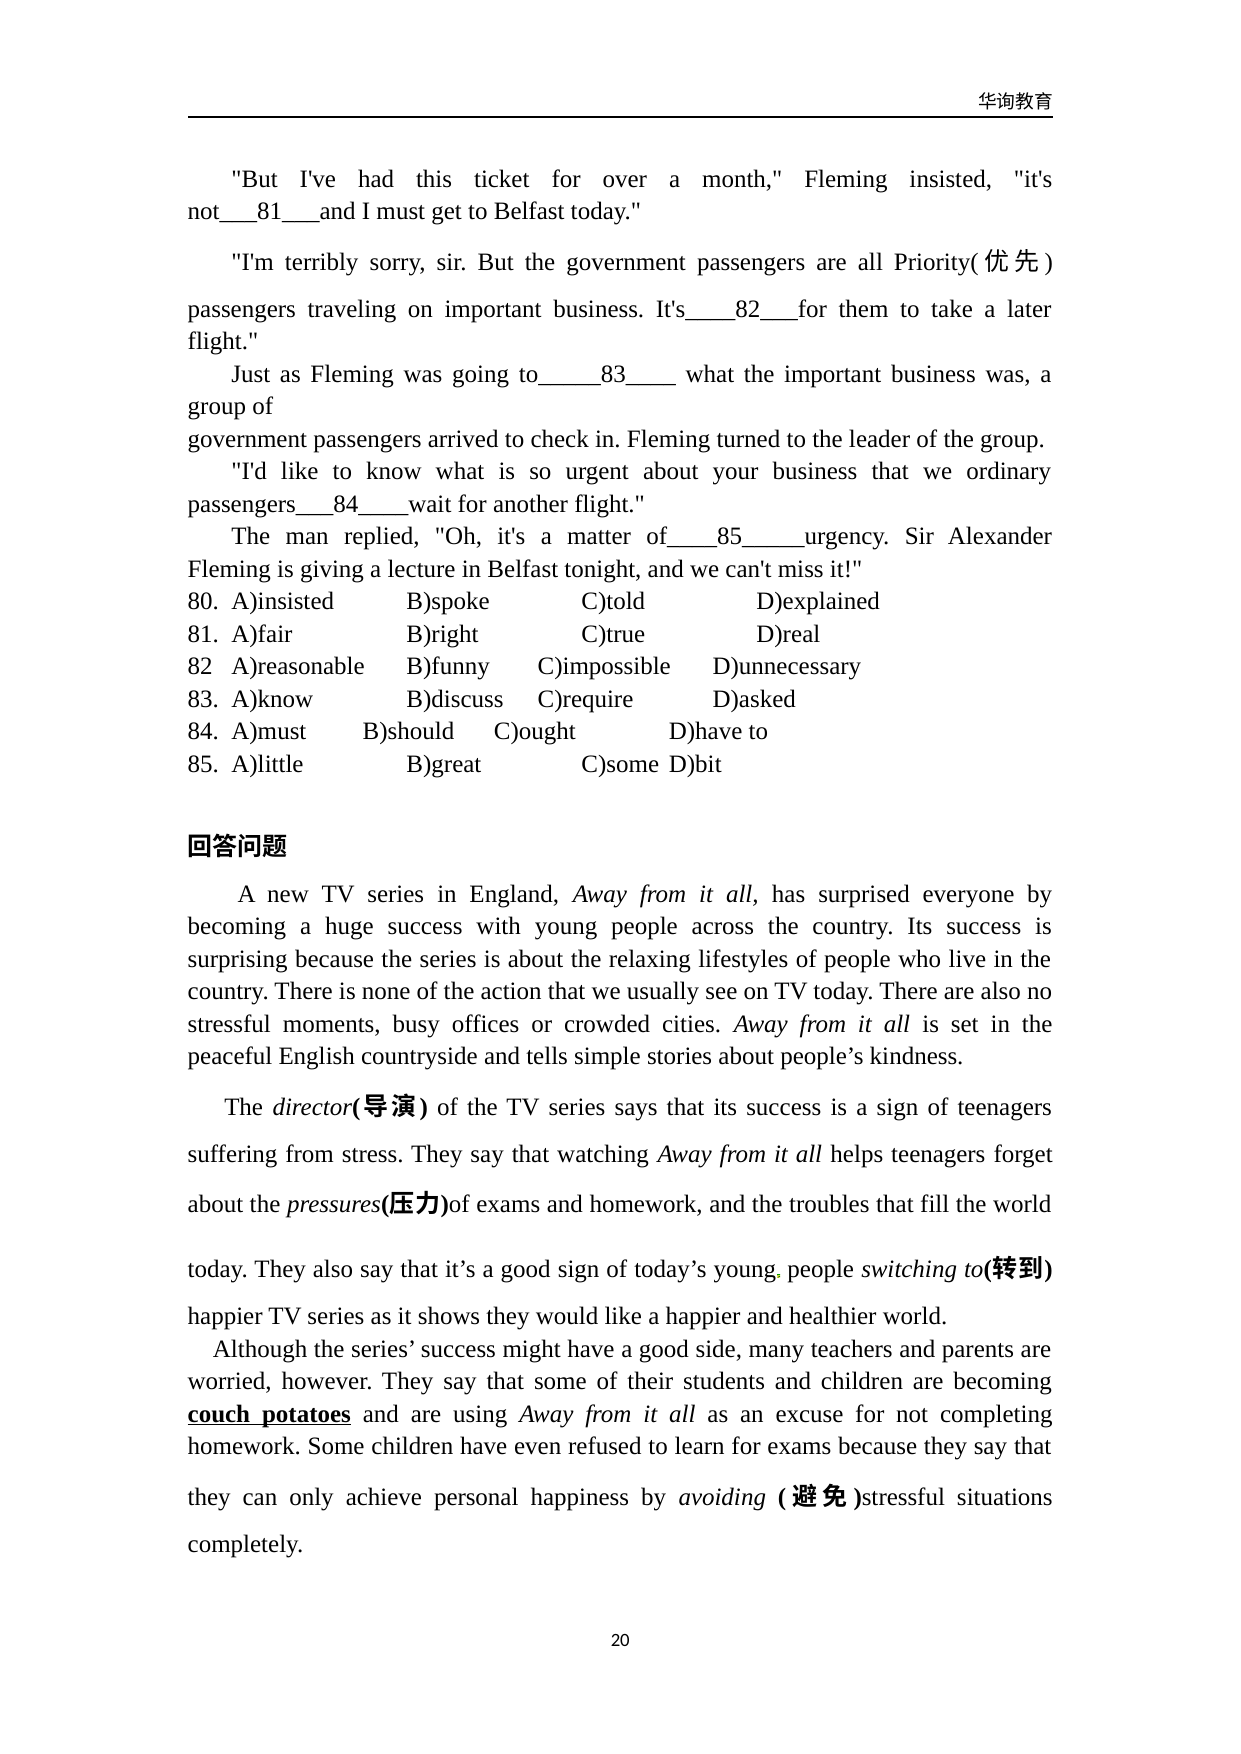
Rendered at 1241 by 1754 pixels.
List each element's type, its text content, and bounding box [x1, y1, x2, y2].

text The director(导演) of the TV series says that its success is a sign of teenagers suffering from stress. They say that watching Away from it all helps teenagers forget about the pressures(压力)of exams and homework, and the troubles that fill the world today. They also say that it’s a good sign of today’s young people switching to(转到) happier TV series as it shows they would like a happier and healthier world. [187, 1072, 1053, 1332]
text government passengers arrived to check in. Fleming turned to the leader of the group. [187, 422, 1053, 454]
text "I'd like to know what is so urgent about your business that we ordinary passengers___84____wait for another flight." [187, 454, 1053, 519]
text 83. A)know B)discuss C)require D)asked [187, 682, 1053, 714]
text "But I've had this ticket for over a month," Fleming insisted, "it's not___81___and I must get to Belfast today." [187, 162, 1053, 227]
text 85. A)little B)great C)some D)bit [187, 747, 1053, 779]
text Although the series’ success might have a good side, many teachers and parents are worried, however. They say that some of their students and children are becoming couch potatoes and are using Away from it all as an excuse for not completing homework. Some children have even refused to learn for exams because they say that they can only achieve personal happiness by avoiding (避免)stressful situations completely. [187, 1332, 1053, 1559]
text The man replied, "Oh, it's a matter of____85_____urgency. Sir Alexander Fleming is giving a lecture in Belfast tonight, and we can't miss it!" [187, 519, 1053, 584]
text 84. A)must B)should C)ought D)have to [187, 714, 1053, 747]
text A)reasonable B)funny C)impossible D)unnecessary [187, 649, 1053, 682]
text 81. A)fair B)right C)true D)real [187, 617, 1053, 649]
text 回答问题 [187, 812, 1053, 877]
text A new TV series in , Away from it all, has surprised everyone by becoming a huge success with young people across the country. Its success is surprising because the series is about the relaxing lifestyles of people who live in the country. There is none of the action that we usually see on TV today. There are also no stressful moments, busy offices or crowded cities. Away from it all is set in the peaceful English countryside and tells simple stories about people’s kindness. [187, 877, 1053, 1072]
text 80. A)insisted B)spoke C)told D)explained [187, 584, 1053, 617]
text Just as Fleming was going to_____83____ what the important business was, a group of [187, 357, 1053, 422]
text "I'm terribly sorry, sir. But the government passengers are all Priority(优先) passengers traveling on important business. It's____82___for them to take a later flight." [187, 227, 1053, 357]
